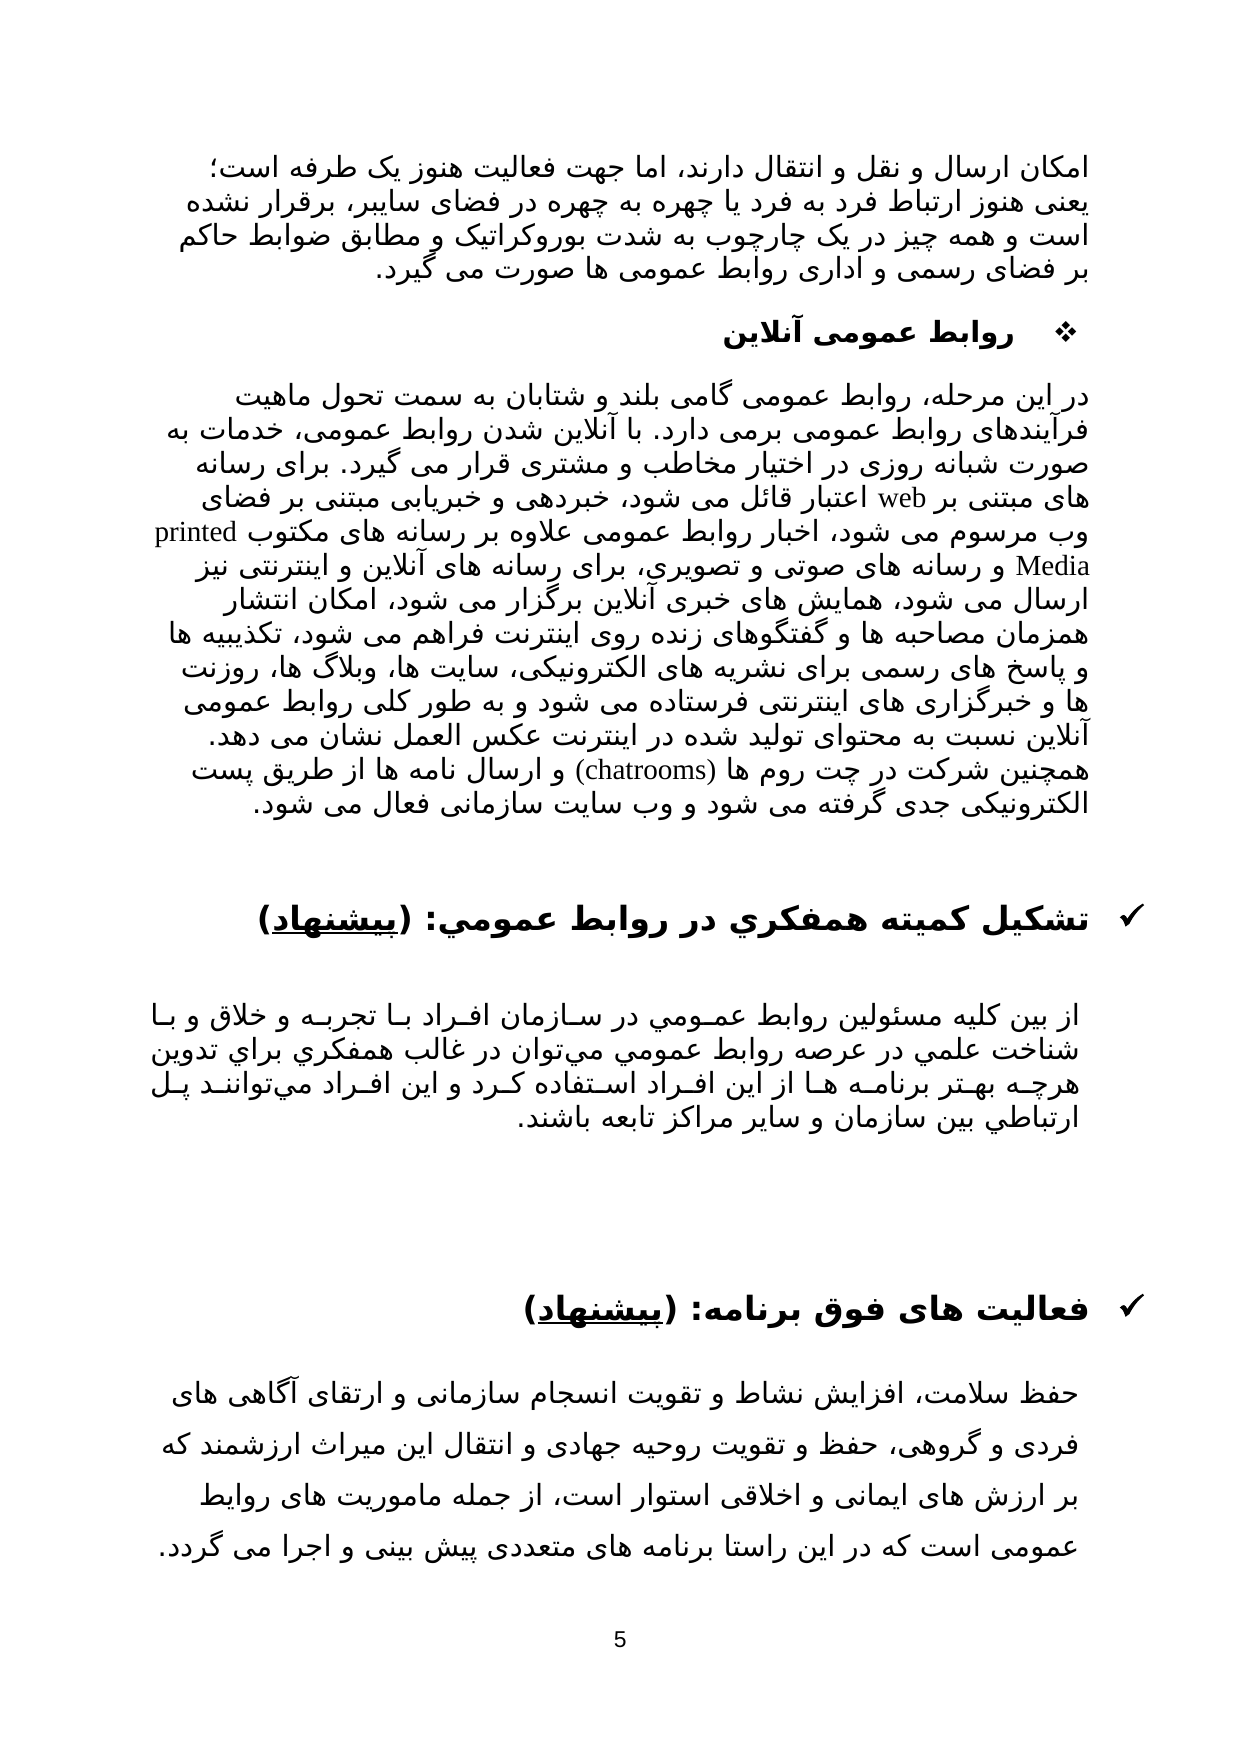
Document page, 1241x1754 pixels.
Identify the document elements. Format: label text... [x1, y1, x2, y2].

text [150, 150, 1090, 286]
list فعالیت های فوق برنامه: (پيشنهاد) [150, 1289, 1118, 1328]
text از بين كليه مسئولين روابط عمومي در سازمان افراد با تجربه و خلاق و با شناخت علمي در عرصه روابط عمومي مي‌‌توان در غالب همفكري براي تدوين هرچه بهتر برنامه ها از اين افراد استفاده كرد و اين افراد مي‌توانند پل ارتباطي بين سازمان و ساير مراكز تابعه باشند. [150, 999, 1080, 1134]
text در این مرحله، روابط عمومی گامی بلند و شتابان به سمت تحول ماهیت فرآیندهای روابط عمومی برمی دارد. با آنلاین شدن روابط عمومی، خدمات به صورت شبانه روزی در اختیار مخاطب و مشتری قرار می گیرد. برای رسانه های مبتنی بر web اعتبار قائل می شود، خبردهی و خبریابی مبتنی بر فضای وب مرسوم می شود، اخبار روابط عمومی علاوه بر رسانه های مکتوب printed Media و رسانه های صوتی و تصویری، برای رسانه های آنلاین و اینترنتی نیز ارسال می شود، همایش های خبری آنلاین برگزار می شود، امکان انتشار همزمان مصاحبه ها و گفتگوهای زنده روی اینترنت فراهم می شود، تکذیبیه ها و پاسخ های رسمی برای نشریه های الکترونیکی، سایت ها، وبلاگ ها، روزنت ها و خبرگزاری های اینترنتی فرستاده می شود و به طور کلی روابط عمومی آنلاین نسبت به محتوای تولید شده در اینترنت عکس العمل نشان می دهد. همچنین شرکت در چت روم ها (chatrooms) و ارسال نامه ها از طریق پست الکترونیکی جدی گرفته می شود و وب سایت سازمانی فعال می شود. [150, 378, 1090, 820]
text حفظ سلامت، افزایش نشاط و تقویت انسجام سازمانی و ارتقای آگاهی های فردی و گروهی، حفظ و تقویت روحیه جهادی و انتقال این میراث ارزشمند که بر ارزش های ایمانی و اخلاقی استوار است، از جمله ماموریت های روایط عمومی است که در این راستا برنامه های متعددی پیش بینی و اجرا می گردد. [150, 1377, 1080, 1563]
list روابط عمومی آنلاین [150, 315, 1053, 349]
list تشكيل كميته همفكري در روابط عمومي: (پيشنهاد) [150, 899, 1118, 938]
